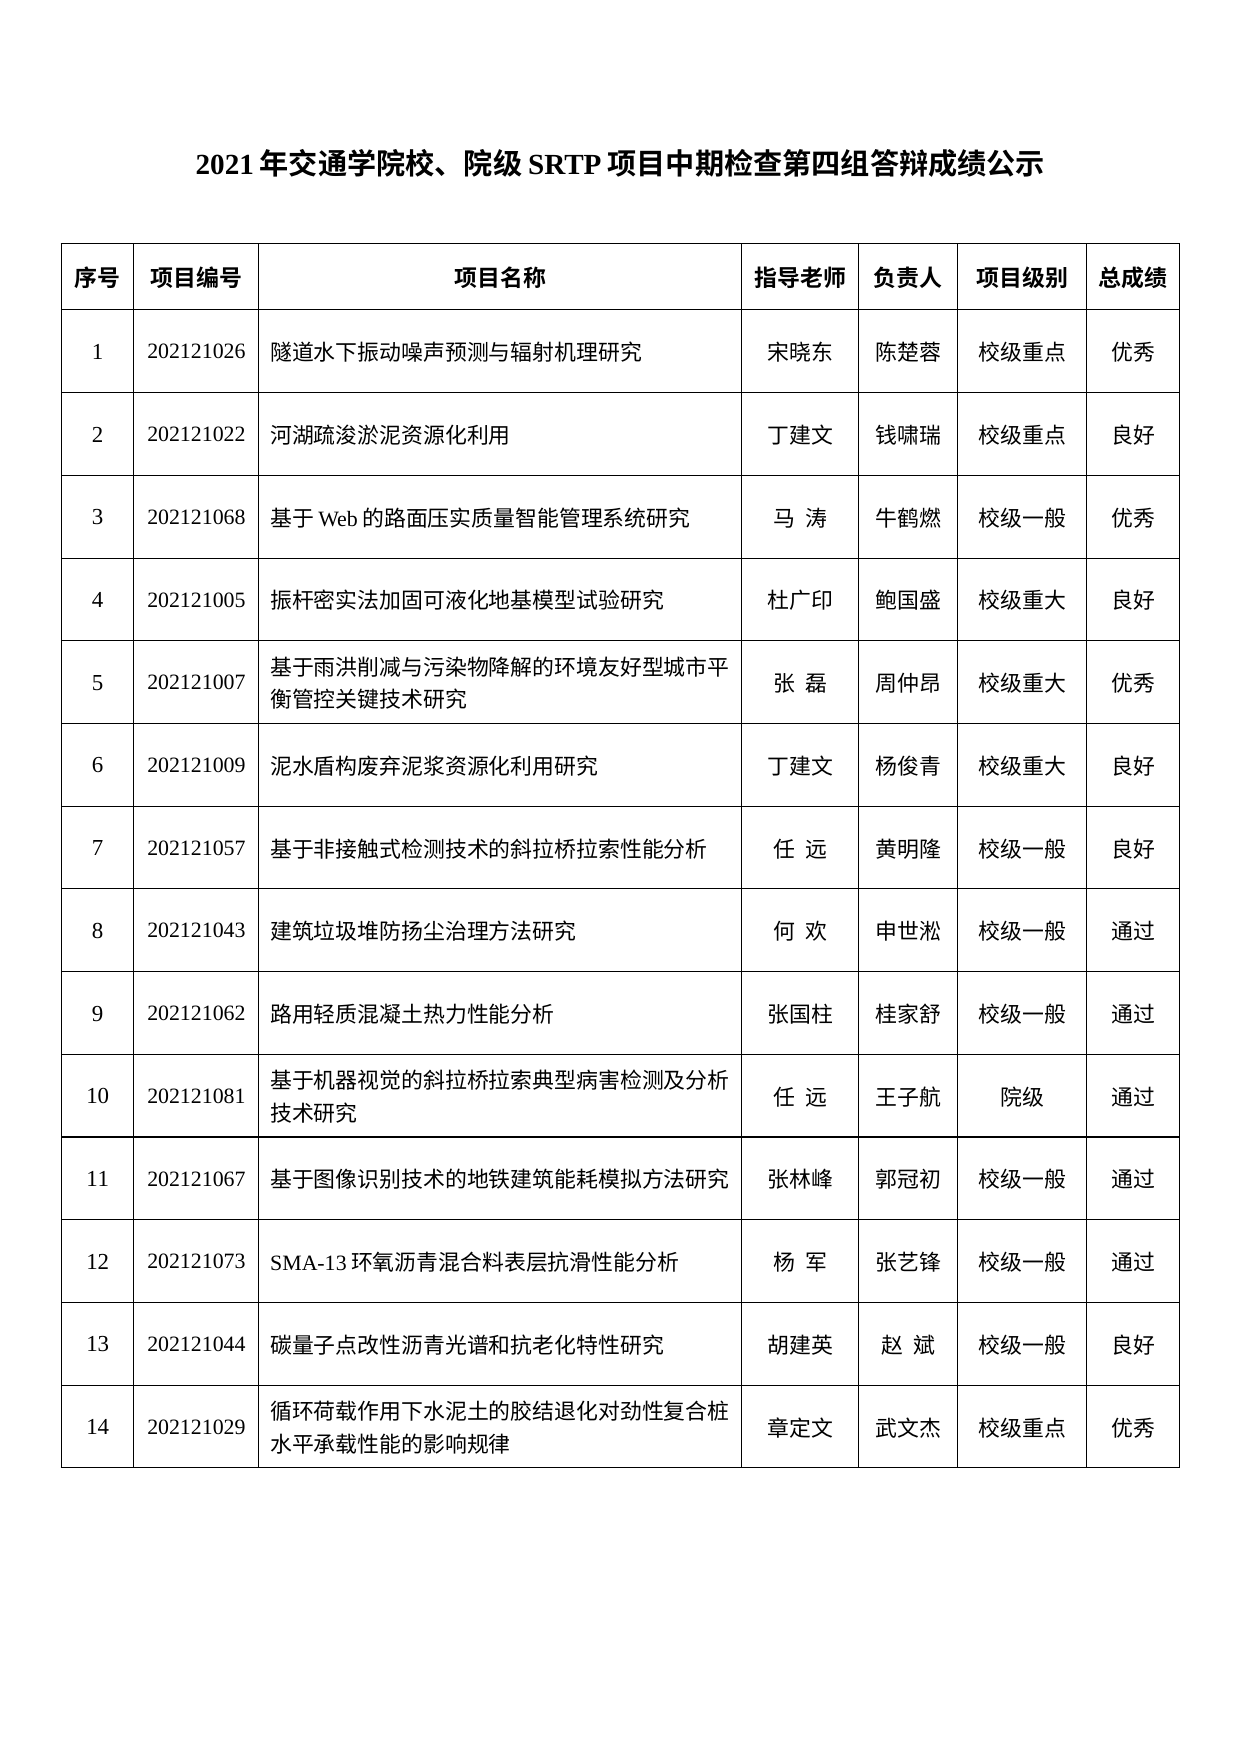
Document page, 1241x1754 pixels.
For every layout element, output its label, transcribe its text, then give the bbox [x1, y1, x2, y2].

table_cell 基于图像识别技术的地铁建筑能耗模拟方法研究 [259, 1138, 741, 1219]
table_cell 202121044 [134, 1303, 258, 1384]
table_cell 通过 [1087, 1055, 1179, 1136]
table_cell 良好 [1087, 559, 1179, 640]
table_cell 基于雨洪削减与污染物降解的环境友好型城市平衡管控关键技术研究 [259, 641, 741, 723]
table_cell 14 [62, 1386, 133, 1467]
table_cell 基于Web的路面压实质量智能管理系统研究 [259, 476, 741, 557]
table_cell 202121043 [134, 889, 258, 971]
table_header 序号 [62, 244, 133, 309]
table_cell 良好 [1087, 724, 1179, 806]
table_cell 校级一般 [958, 1220, 1086, 1302]
table_cell 张林峰 [742, 1138, 858, 1219]
table_cell 202121022 [134, 393, 258, 475]
table_cell 黄明隆 [859, 807, 957, 888]
table_cell 11 [62, 1138, 133, 1219]
table_cell 张 磊 [742, 641, 858, 723]
table_cell 丁建文 [742, 724, 858, 806]
table_cell 通过 [1087, 972, 1179, 1054]
table_cell 张国柱 [742, 972, 858, 1054]
table_cell 校级一般 [958, 1138, 1086, 1219]
table_cell 通过 [1087, 889, 1179, 971]
table_cell 河湖疏浚淤泥资源化利用 [259, 393, 741, 475]
table_cell 胡建英 [742, 1303, 858, 1384]
table_cell 任 远 [742, 1055, 858, 1136]
table_cell 校级一般 [958, 807, 1086, 888]
table_cell 建筑垃圾堆防扬尘治理方法研究 [259, 889, 741, 971]
table_cell 张艺锋 [859, 1220, 957, 1302]
table_cell 3 [62, 476, 133, 557]
table_cell 杜广印 [742, 559, 858, 640]
table_cell 12 [62, 1220, 133, 1302]
table_cell 周仲昂 [859, 641, 957, 723]
table_cell 隧道水下振动噪声预测与辐射机理研究 [259, 310, 741, 392]
table_cell 校级一般 [958, 972, 1086, 1054]
table_cell 6 [62, 724, 133, 806]
table_cell 202121026 [134, 310, 258, 392]
table_cell 碳量子点改性沥青光谱和抗老化特性研究 [259, 1303, 741, 1384]
table_cell 章定文 [742, 1386, 858, 1467]
table_cell 202121057 [134, 807, 258, 888]
table_cell 武文杰 [859, 1386, 957, 1467]
table_cell 宋晓东 [742, 310, 858, 392]
table_cell 202121005 [134, 559, 258, 640]
table_cell 202121009 [134, 724, 258, 806]
table_header 负责人 [859, 244, 957, 309]
table_cell 1 [62, 310, 133, 392]
table_cell 8 [62, 889, 133, 971]
table_cell 良好 [1087, 807, 1179, 888]
table_cell 院级 [958, 1055, 1086, 1136]
table_header 项目编号 [134, 244, 258, 309]
table_cell 2 [62, 393, 133, 475]
table_cell 泥水盾构废弃泥浆资源化利用研究 [259, 724, 741, 806]
table_cell 校级一般 [958, 1303, 1086, 1384]
table_cell 丁建文 [742, 393, 858, 475]
table_cell SMA-13环氧沥青混合料表层抗滑性能分析 [259, 1220, 741, 1302]
table_cell 9 [62, 972, 133, 1054]
table_cell 基于非接触式检测技术的斜拉桥拉索性能分析 [259, 807, 741, 888]
table_cell 202121062 [134, 972, 258, 1054]
table_cell 校级一般 [958, 889, 1086, 971]
table_cell 申世淞 [859, 889, 957, 971]
table_header 指导老师 [742, 244, 858, 309]
table_cell 7 [62, 807, 133, 888]
table_cell 5 [62, 641, 133, 723]
table_cell 通过 [1087, 1138, 1179, 1219]
table_cell 陈楚蓉 [859, 310, 957, 392]
table_cell 钱啸瑞 [859, 393, 957, 475]
text 2021年交通学院校、院级SRTP项目中期检查第四组答辩成绩公示 [118, 129, 1122, 194]
table_cell 杨 军 [742, 1220, 858, 1302]
table_cell 优秀 [1087, 310, 1179, 392]
table_header 总成绩 [1087, 244, 1179, 309]
table_cell 鲍国盛 [859, 559, 957, 640]
table_header 项目名称 [259, 244, 741, 309]
table_cell 路用轻质混凝土热力性能分析 [259, 972, 741, 1054]
table_cell 13 [62, 1303, 133, 1384]
table_cell 振杆密实法加固可液化地基模型试验研究 [259, 559, 741, 640]
table_cell 优秀 [1087, 641, 1179, 723]
table_header 项目级别 [958, 244, 1086, 309]
table_cell 王子航 [859, 1055, 957, 1136]
table_cell 郭冠初 [859, 1138, 957, 1219]
table_cell 优秀 [1087, 476, 1179, 557]
table_cell 基于机器视觉的斜拉桥拉索典型病害检测及分析技术研究 [259, 1055, 741, 1136]
table_cell 桂家舒 [859, 972, 957, 1054]
table_cell 牛鹤燃 [859, 476, 957, 557]
table_cell 良好 [1087, 393, 1179, 475]
table_cell 任 远 [742, 807, 858, 888]
table_cell 马 涛 [742, 476, 858, 557]
table_cell 202121067 [134, 1138, 258, 1219]
table_cell 校级重大 [958, 559, 1086, 640]
table_cell 何 欢 [742, 889, 858, 971]
table_cell 校级重大 [958, 724, 1086, 806]
table_cell 202121073 [134, 1220, 258, 1302]
table_cell 赵 斌 [859, 1303, 957, 1384]
table_cell 良好 [1087, 1303, 1179, 1384]
table_cell 循环荷载作用下水泥土的胶结退化对劲性复合桩水平承载性能的影响规律 [259, 1386, 741, 1467]
table_cell 4 [62, 559, 133, 640]
table_cell 优秀 [1087, 1386, 1179, 1467]
table_cell 校级重点 [958, 1386, 1086, 1467]
table_cell 202121007 [134, 641, 258, 723]
table_cell 校级一般 [958, 476, 1086, 557]
table_cell 校级重点 [958, 310, 1086, 392]
table_cell 202121068 [134, 476, 258, 557]
table_cell 校级重大 [958, 641, 1086, 723]
table_cell 通过 [1087, 1220, 1179, 1302]
table_cell 10 [62, 1055, 133, 1136]
table_cell 校级重点 [958, 393, 1086, 475]
table_cell 202121081 [134, 1055, 258, 1136]
table_cell 202121029 [134, 1386, 258, 1467]
table_cell 杨俊青 [859, 724, 957, 806]
